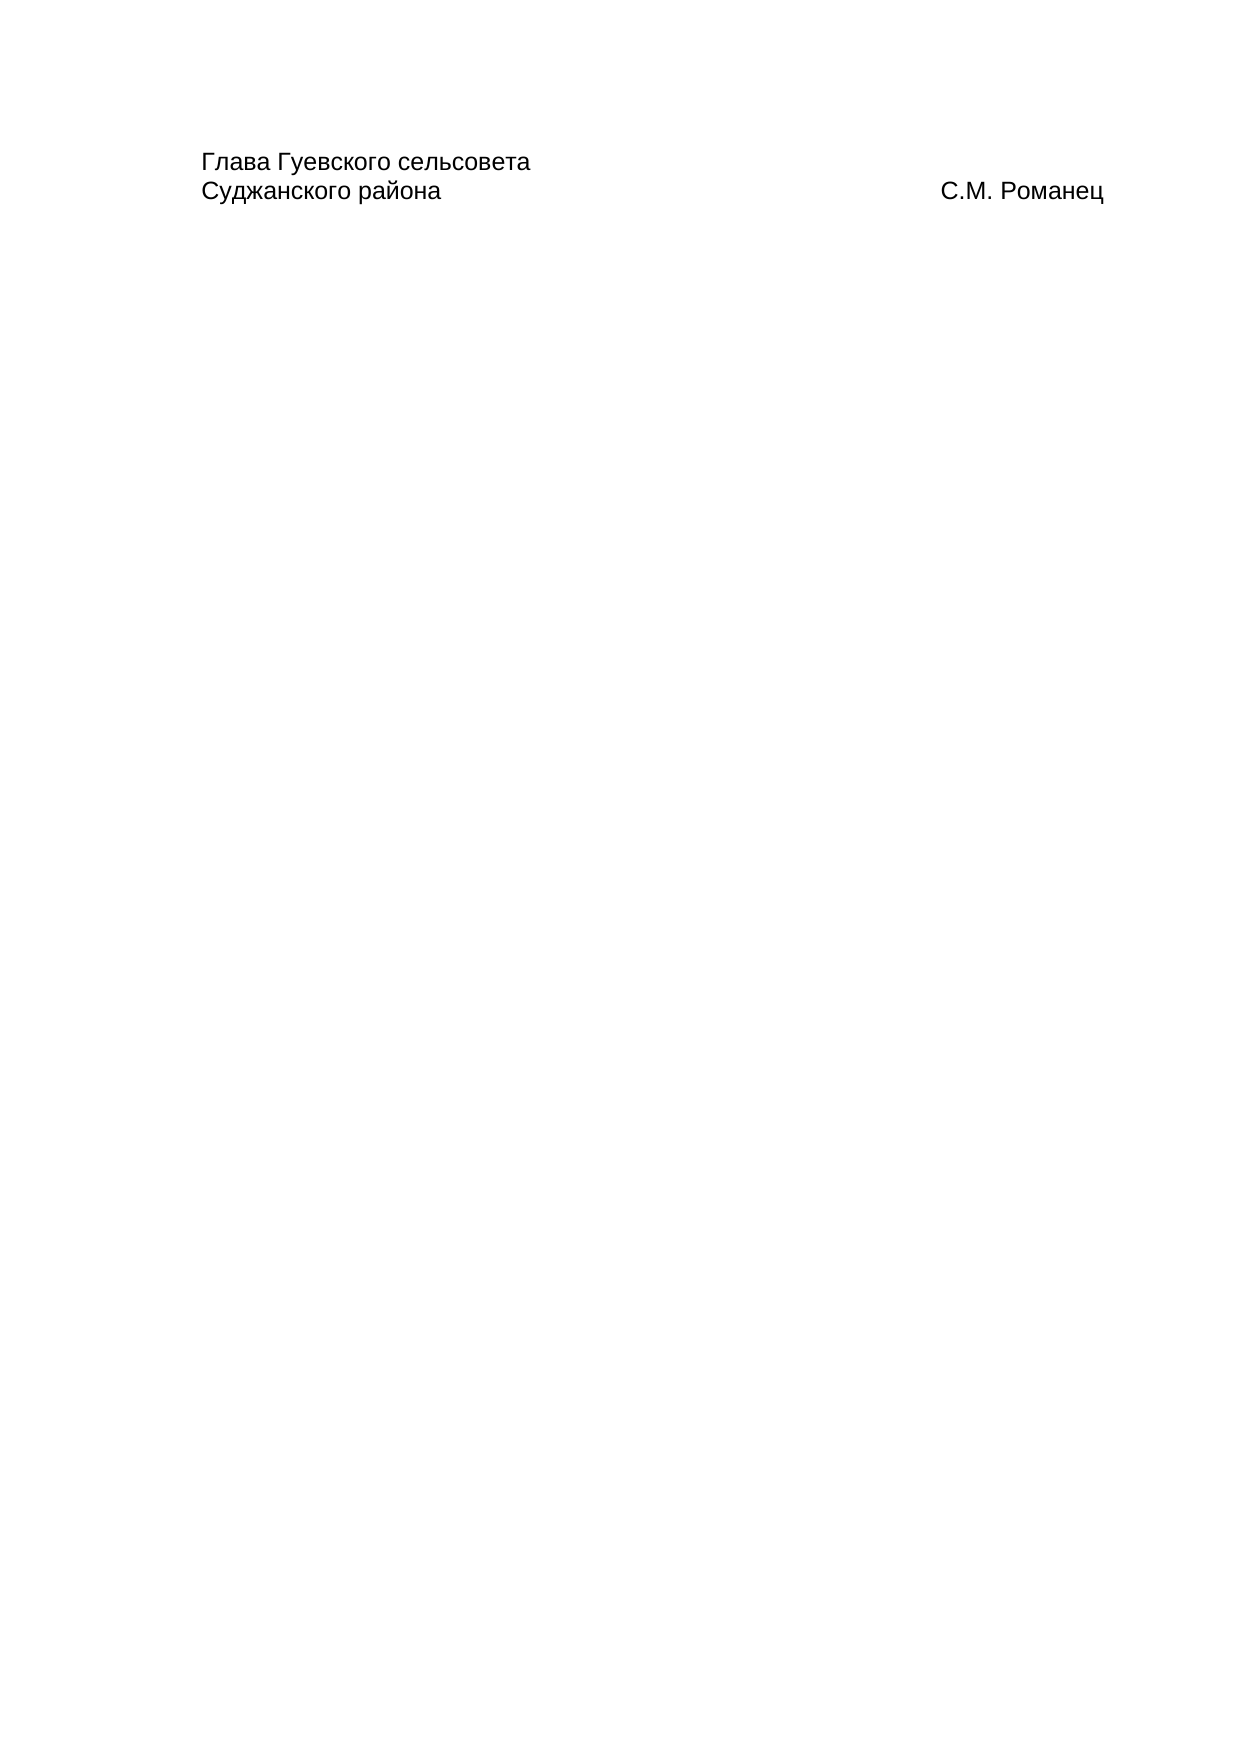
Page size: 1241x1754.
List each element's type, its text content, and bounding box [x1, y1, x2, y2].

text Глава Гуевского сельсовета [159, 147, 1110, 176]
text Суджанского района С.М. Романец [159, 176, 1110, 204]
